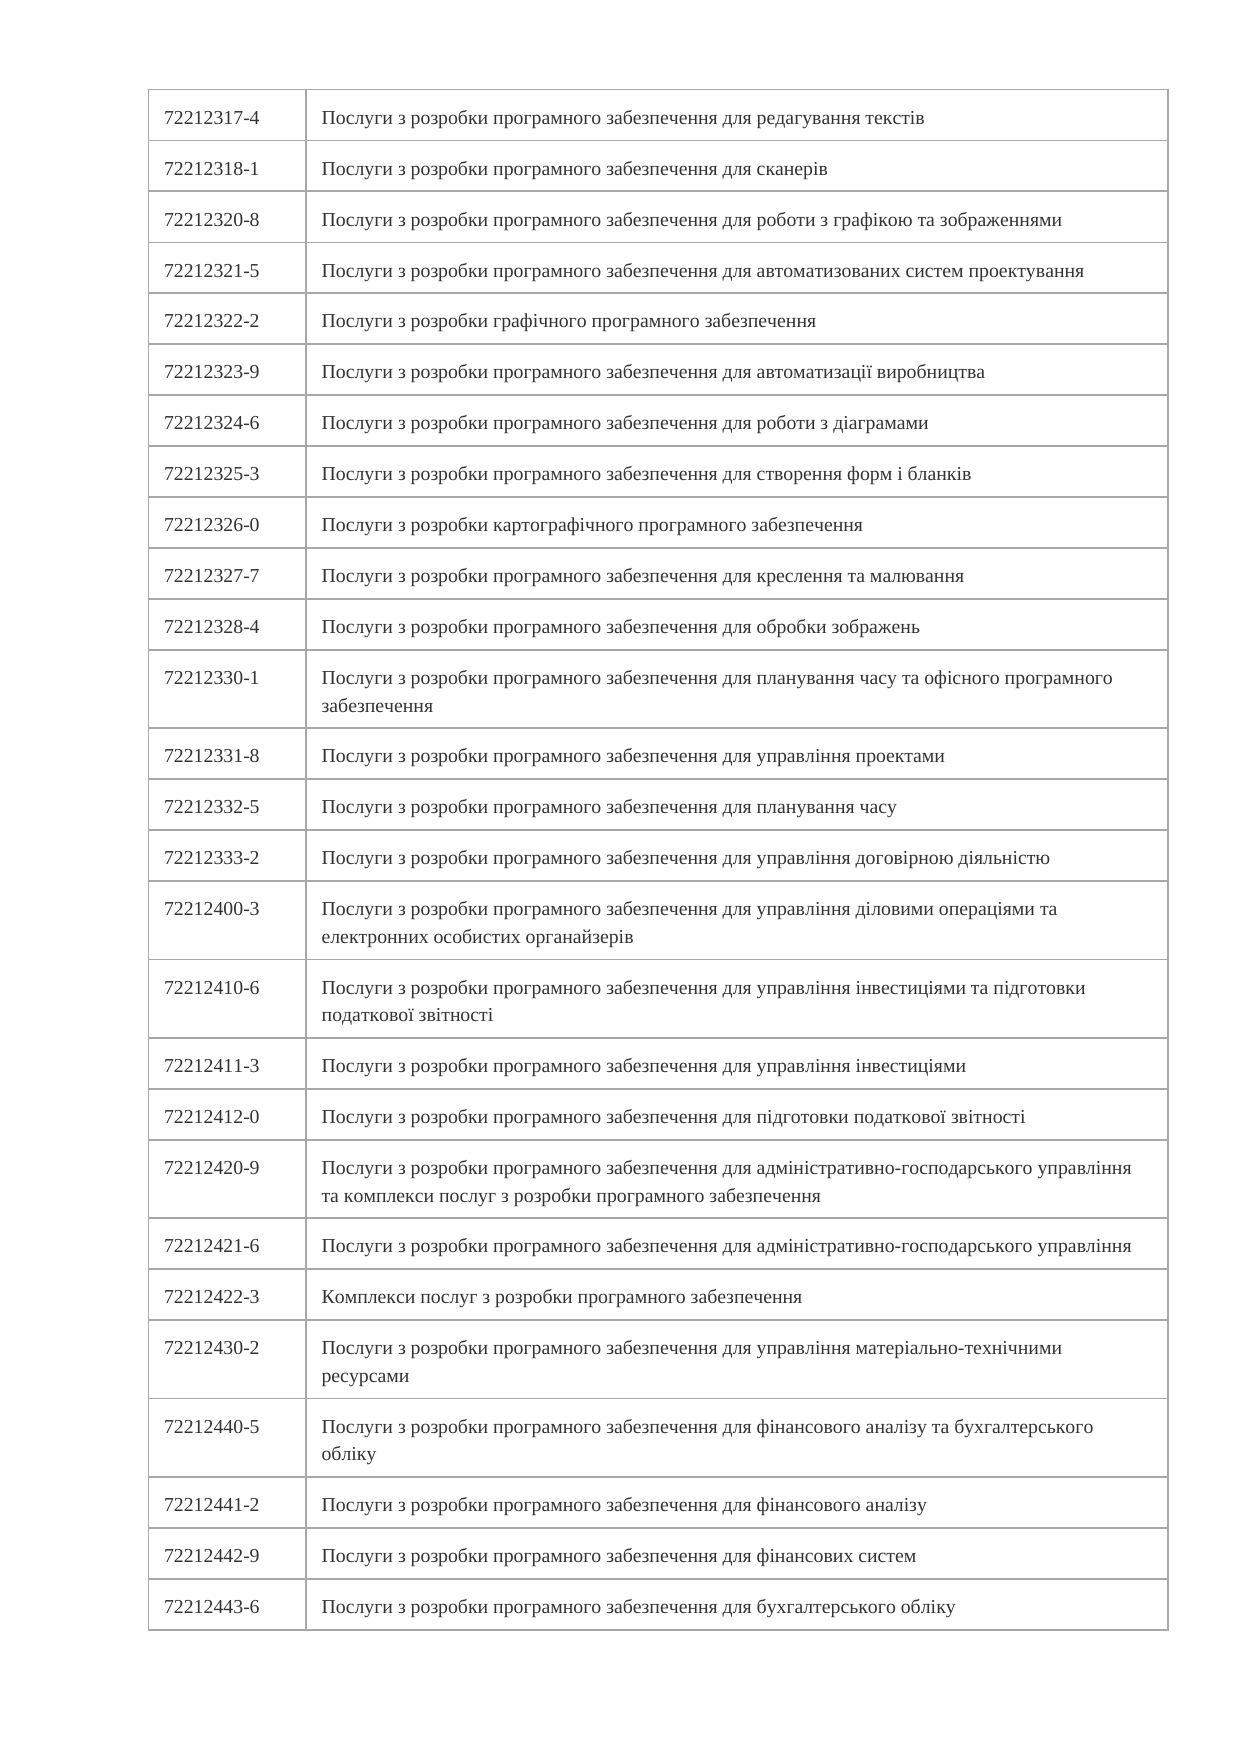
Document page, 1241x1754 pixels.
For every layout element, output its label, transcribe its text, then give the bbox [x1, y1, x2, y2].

table_cell 72212410-6 [149, 960, 305, 1037]
table_cell Послуги з розробки програмного забезпечення для креслення та малювання [307, 549, 1167, 598]
table_cell Послуги з розробки програмного забезпечення для редагування текстів [307, 90, 1167, 139]
table_cell Послуги з розробки картографічного програмного забезпечення [307, 498, 1167, 547]
table_cell 72212327-7 [149, 549, 305, 598]
table_cell 72212321-5 [149, 243, 305, 292]
table_cell Послуги з розробки програмного забезпечення для автоматизованих систем проектування [307, 243, 1167, 292]
table_cell 72212326-0 [149, 498, 305, 547]
table_cell Послуги з розробки програмного забезпечення для управління діловими операціями та електронних особистих органайзерів [307, 882, 1167, 958]
table_cell Послуги з розробки програмного забезпечення для обробки зображень [307, 600, 1167, 649]
table_cell 72212328-4 [149, 600, 305, 649]
table_cell Послуги з розробки програмного забезпечення для адміністративно-господарського управління та комплекси послуг з розробки програмного забезпечення [307, 1141, 1167, 1217]
table_cell 72212320-8 [149, 192, 305, 241]
table_cell 72212324-6 [149, 396, 305, 445]
table_cell 72212440-5 [149, 1399, 305, 1476]
table_cell Послуги з розробки програмного забезпечення для управління матеріально-технічними ресурсами [307, 1321, 1167, 1398]
table_cell 72212430-2 [149, 1321, 305, 1398]
table_cell 72212443-6 [149, 1580, 305, 1629]
table_cell 72212422-3 [149, 1270, 305, 1319]
table_cell 72212420-9 [149, 1141, 305, 1217]
table_cell Послуги з розробки програмного забезпечення для сканерів [307, 141, 1167, 190]
table_cell 72212331-8 [149, 729, 305, 778]
table_cell 72212325-3 [149, 447, 305, 496]
table_cell Послуги з розробки програмного забезпечення для фінансових систем [307, 1529, 1167, 1578]
table_cell Послуги з розробки програмного забезпечення для управління проектами [307, 729, 1167, 778]
table_cell Послуги з розробки програмного забезпечення для адміністративно-господарського управління [307, 1219, 1167, 1268]
table_cell Послуги з розробки програмного забезпечення для планування часу та офісного програмного забезпечення [307, 651, 1167, 727]
table_cell Послуги з розробки програмного забезпечення для фінансового аналізу та бухгалтерського обліку [307, 1399, 1167, 1476]
table_cell 72212322-2 [149, 294, 305, 343]
table_cell 72212421-6 [149, 1219, 305, 1268]
table_cell 72212441-2 [149, 1478, 305, 1527]
table_cell Послуги з розробки програмного забезпечення для роботи з графікою та зображеннями [307, 192, 1167, 241]
table_cell Послуги з розробки програмного забезпечення для створення форм і бланків [307, 447, 1167, 496]
table_cell 72212332-5 [149, 780, 305, 829]
table_cell Послуги з розробки програмного забезпечення для управління інвестиціями [307, 1039, 1167, 1088]
table_cell Послуги з розробки програмного забезпечення для фінансового аналізу [307, 1478, 1167, 1527]
table_cell Послуги з розробки програмного забезпечення для управління договірною діяльністю [307, 831, 1167, 880]
table_cell Послуги з розробки програмного забезпечення для автоматизації виробництва [307, 345, 1167, 394]
table_cell 72212323-9 [149, 345, 305, 394]
table_cell 72212412-0 [149, 1090, 305, 1139]
table_cell 72212318-1 [149, 141, 305, 190]
table_cell Послуги з розробки графічного програмного забезпечення [307, 294, 1167, 343]
table_cell 72212333-2 [149, 831, 305, 880]
table_cell 72212411-3 [149, 1039, 305, 1088]
table_cell Послуги з розробки програмного забезпечення для управління інвестиціями та підготовки податкової звітності [307, 960, 1167, 1037]
table_cell Комплекси послуг з розробки програмного забезпечення [307, 1270, 1167, 1319]
table_cell Послуги з розробки програмного забезпечення для підготовки податкової звітності [307, 1090, 1167, 1139]
table_cell 72212330-1 [149, 651, 305, 727]
table_cell 72212400-3 [149, 882, 305, 958]
table_cell Послуги з розробки програмного забезпечення для планування часу [307, 780, 1167, 829]
table_cell 72212317-4 [149, 90, 305, 139]
table_cell Послуги з розробки програмного забезпечення для роботи з діаграмами [307, 396, 1167, 445]
table_cell 72212442-9 [149, 1529, 305, 1578]
table_cell Послуги з розробки програмного забезпечення для бухгалтерського обліку [307, 1580, 1167, 1629]
